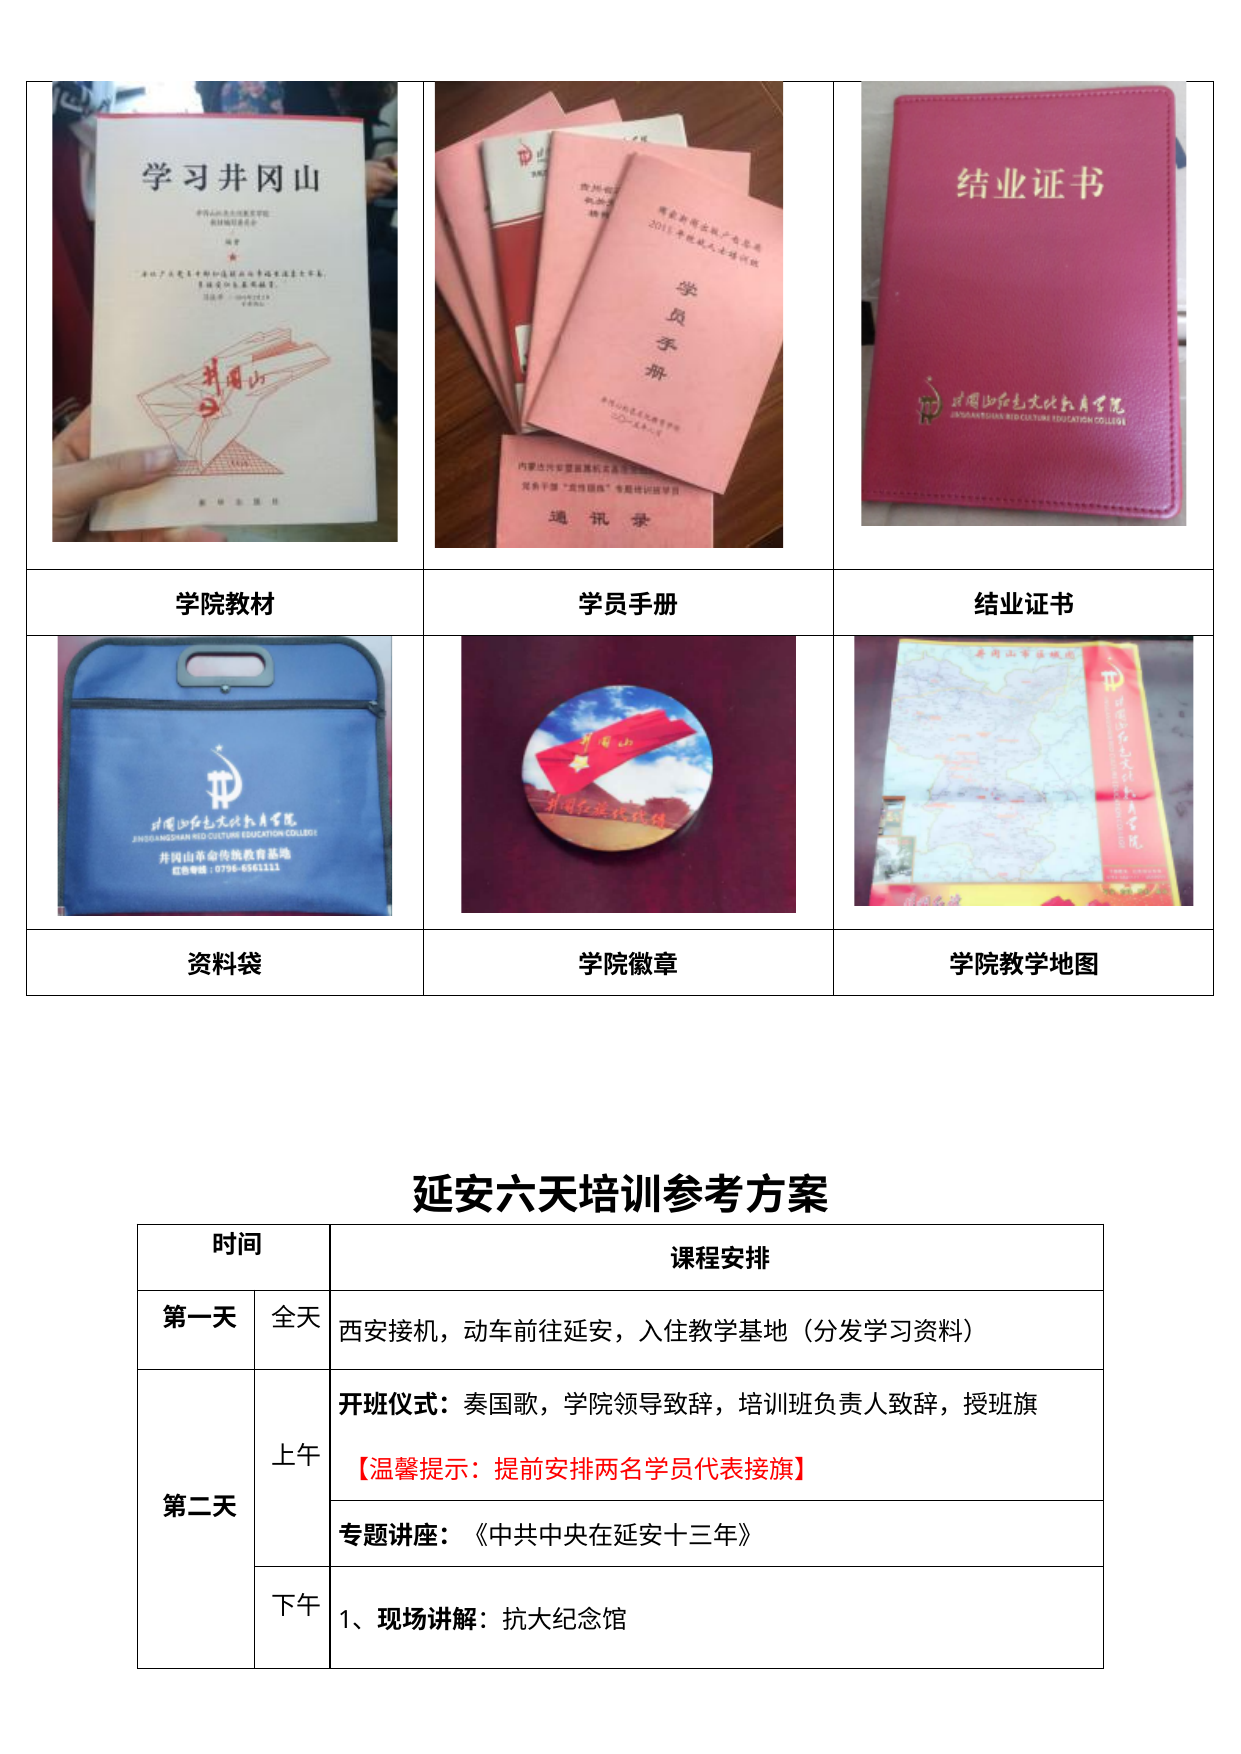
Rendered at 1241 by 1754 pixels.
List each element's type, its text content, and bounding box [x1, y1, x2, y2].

table_cell 西安接机，动车前往延安，入住教学基地（分发学习资料） [331, 1291, 1103, 1369]
table_cell 下午 [255, 1567, 329, 1668]
table_cell 开班仪式：奏国歌，学院领导致辞，培训班负责人致辞，授班旗 【温馨提示：提前安排两名学员代表接旗】 [331, 1370, 1103, 1500]
table_cell 资料袋 [27, 930, 423, 995]
picture [461, 636, 796, 913]
table_cell [424, 82, 833, 569]
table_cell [331, 1567, 1103, 1668]
table_cell 专题讲座：《中共中央在延安十三年》 [331, 1501, 1103, 1566]
table_cell 学员手册 [424, 570, 833, 635]
table_cell 结业证书 [834, 570, 1213, 635]
table_cell [27, 636, 423, 929]
table_cell [424, 636, 833, 929]
table_cell 上午 [255, 1370, 329, 1566]
table_cell 第二天 [138, 1370, 254, 1668]
picture [434, 81, 784, 548]
table_cell [834, 82, 1213, 569]
picture [57, 636, 393, 916]
table_cell [834, 636, 1213, 929]
table_cell 全天 [255, 1291, 329, 1369]
picture [854, 636, 1194, 906]
picture [861, 81, 1187, 526]
table_header 时间 [138, 1225, 329, 1289]
table_cell 学院教材 [27, 570, 423, 635]
text 延安六天培训参考方案 [75, 1158, 1165, 1223]
table_cell 第一天 [138, 1291, 254, 1369]
table_cell [27, 82, 423, 569]
table_cell 学院教学地图 [834, 930, 1213, 995]
picture [52, 81, 398, 542]
table_cell 学院徽章 [424, 930, 833, 995]
